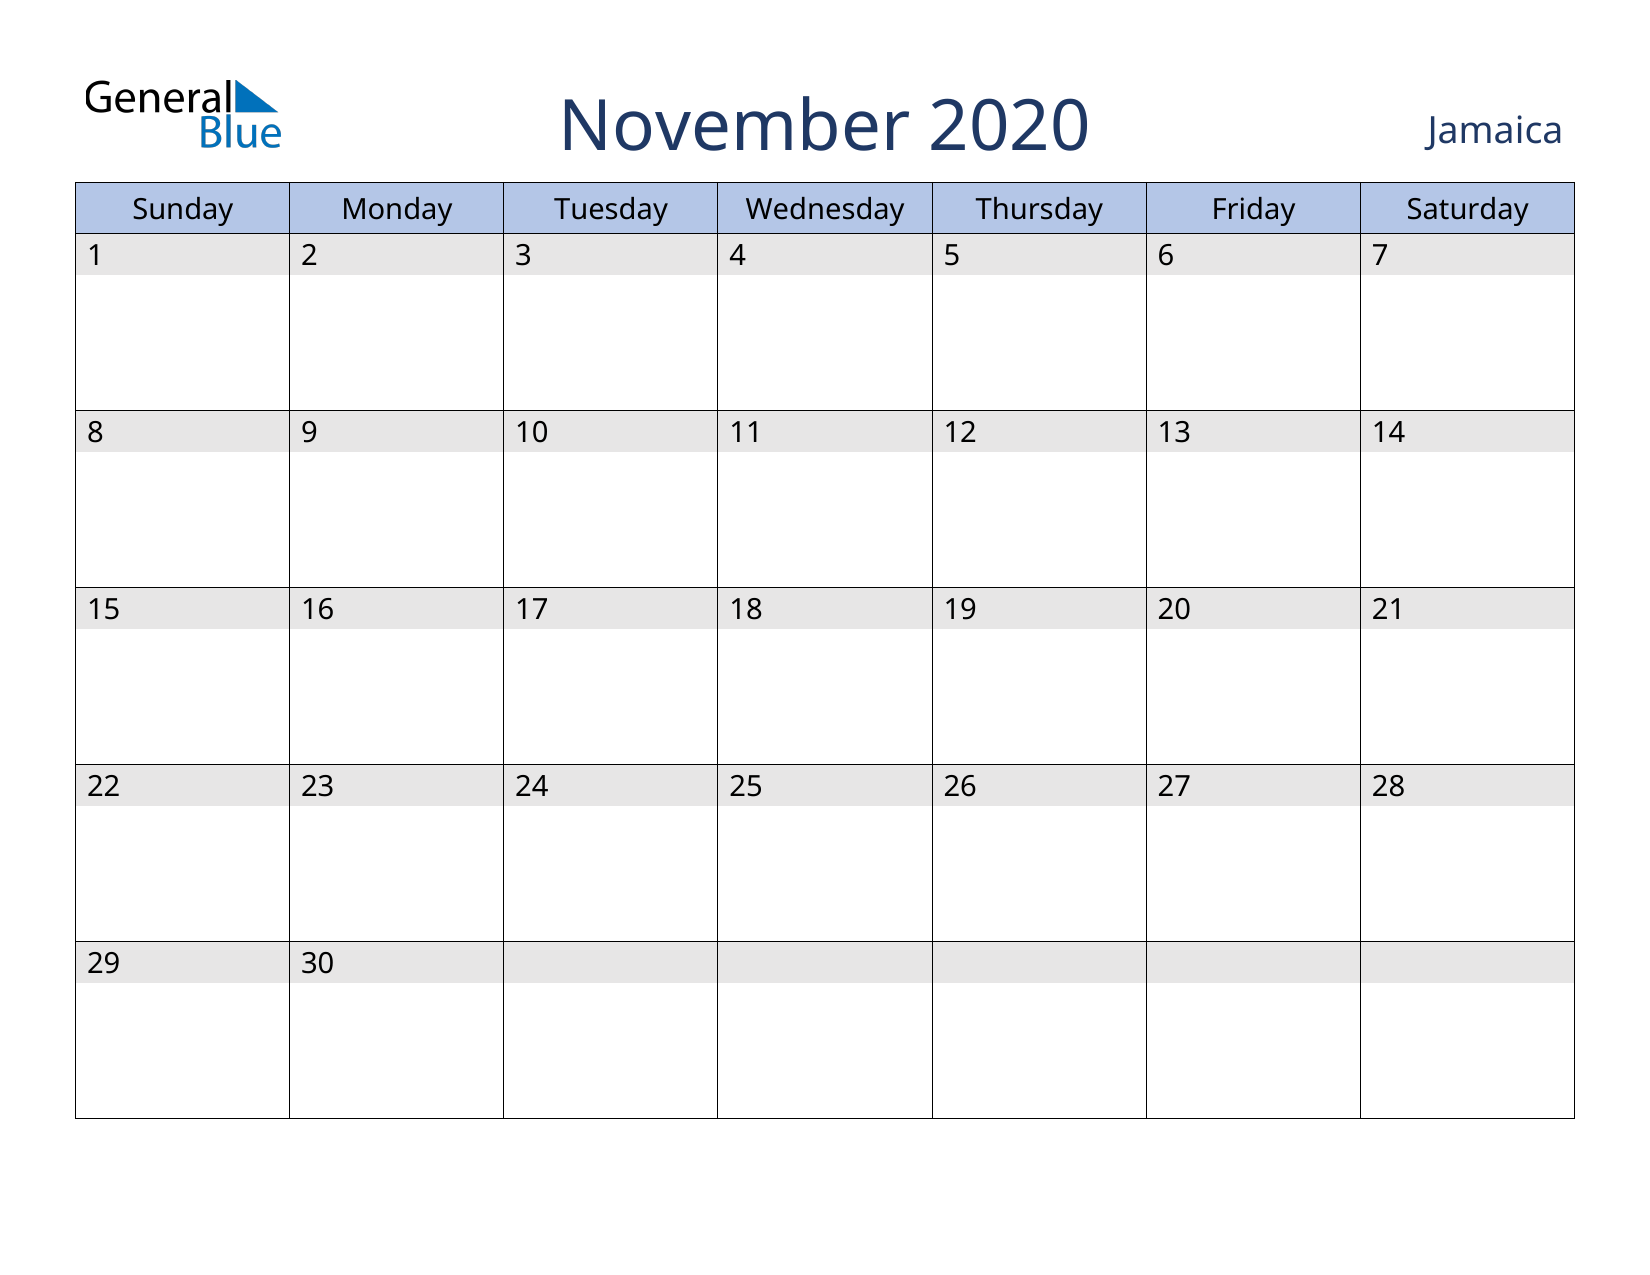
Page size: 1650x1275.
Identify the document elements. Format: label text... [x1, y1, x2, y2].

table_cell [1147, 983, 1360, 1118]
table_cell Monday [290, 183, 503, 233]
table_cell 19 [933, 588, 1146, 629]
table_cell [1147, 629, 1360, 764]
table_cell [933, 629, 1146, 764]
table_cell [76, 275, 289, 410]
table_cell [1361, 942, 1574, 983]
table_cell [290, 629, 503, 764]
table_cell 16 [290, 588, 503, 629]
table_cell [933, 452, 1146, 587]
table_cell 13 [1147, 411, 1360, 452]
table_cell [504, 275, 717, 410]
table_cell [1361, 629, 1574, 764]
table_cell [504, 806, 717, 941]
table_cell [290, 275, 503, 410]
table_cell 26 [933, 765, 1146, 806]
table_cell Wednesday [718, 183, 932, 233]
table_cell 24 [504, 765, 717, 806]
table_cell 20 [1147, 588, 1360, 629]
table_cell 10 [504, 411, 717, 452]
table_cell [290, 983, 503, 1118]
table_cell [290, 452, 503, 587]
table_cell [933, 942, 1146, 983]
table_header November 2020 [504, 75, 1146, 182]
table_cell Saturday [1361, 183, 1574, 233]
table_cell 8 [76, 411, 289, 452]
table_cell [504, 629, 717, 764]
table_cell [1147, 806, 1360, 941]
table_cell [290, 806, 503, 941]
table_cell Tuesday [504, 183, 717, 233]
table_cell [718, 806, 932, 941]
table_cell [504, 983, 717, 1118]
table_cell [718, 983, 932, 1118]
table_cell [76, 983, 289, 1118]
table_cell [504, 452, 717, 587]
table_cell [1147, 942, 1360, 983]
table_cell 1 [76, 234, 289, 275]
table_cell [933, 275, 1146, 410]
table_cell 23 [290, 765, 503, 806]
table_cell 12 [933, 411, 1146, 452]
table_cell [718, 629, 932, 764]
table_cell 27 [1147, 765, 1360, 806]
table_cell 25 [718, 765, 932, 806]
table_cell [1361, 452, 1574, 587]
table_cell [76, 806, 289, 941]
table_cell Friday [1147, 183, 1360, 233]
table_cell 15 [76, 588, 289, 629]
table_cell [76, 452, 289, 587]
table_cell Sunday [76, 183, 289, 233]
table_cell 3 [504, 234, 717, 275]
table_header Jamaica [1146, 75, 1574, 182]
table_cell 4 [718, 234, 932, 275]
table_cell [718, 942, 932, 983]
table_cell [1361, 806, 1574, 941]
table_cell 29 [76, 942, 289, 983]
table_cell 6 [1147, 234, 1360, 275]
table_cell 14 [1361, 411, 1574, 452]
table_cell 2 [290, 234, 503, 275]
table_cell 11 [718, 411, 932, 452]
table_cell 21 [1361, 588, 1574, 629]
table_cell [933, 983, 1146, 1118]
table_cell [933, 806, 1146, 941]
table_cell [1361, 983, 1574, 1118]
table_cell 7 [1361, 234, 1574, 275]
table_cell 9 [290, 411, 503, 452]
table_cell [718, 275, 932, 410]
table_header [76, 75, 503, 182]
table_cell 30 [290, 942, 503, 983]
table_cell [76, 629, 289, 764]
table_cell 28 [1361, 765, 1574, 806]
table_cell [1147, 452, 1360, 587]
table_cell 22 [76, 765, 289, 806]
table_cell 18 [718, 588, 932, 629]
table_cell Thursday [933, 183, 1146, 233]
table_cell [504, 942, 717, 983]
table_cell 5 [933, 234, 1146, 275]
table_cell [1361, 275, 1574, 410]
table_cell [718, 452, 932, 587]
picture [86, 80, 281, 148]
table_cell [1147, 275, 1360, 410]
table_cell 17 [504, 588, 717, 629]
